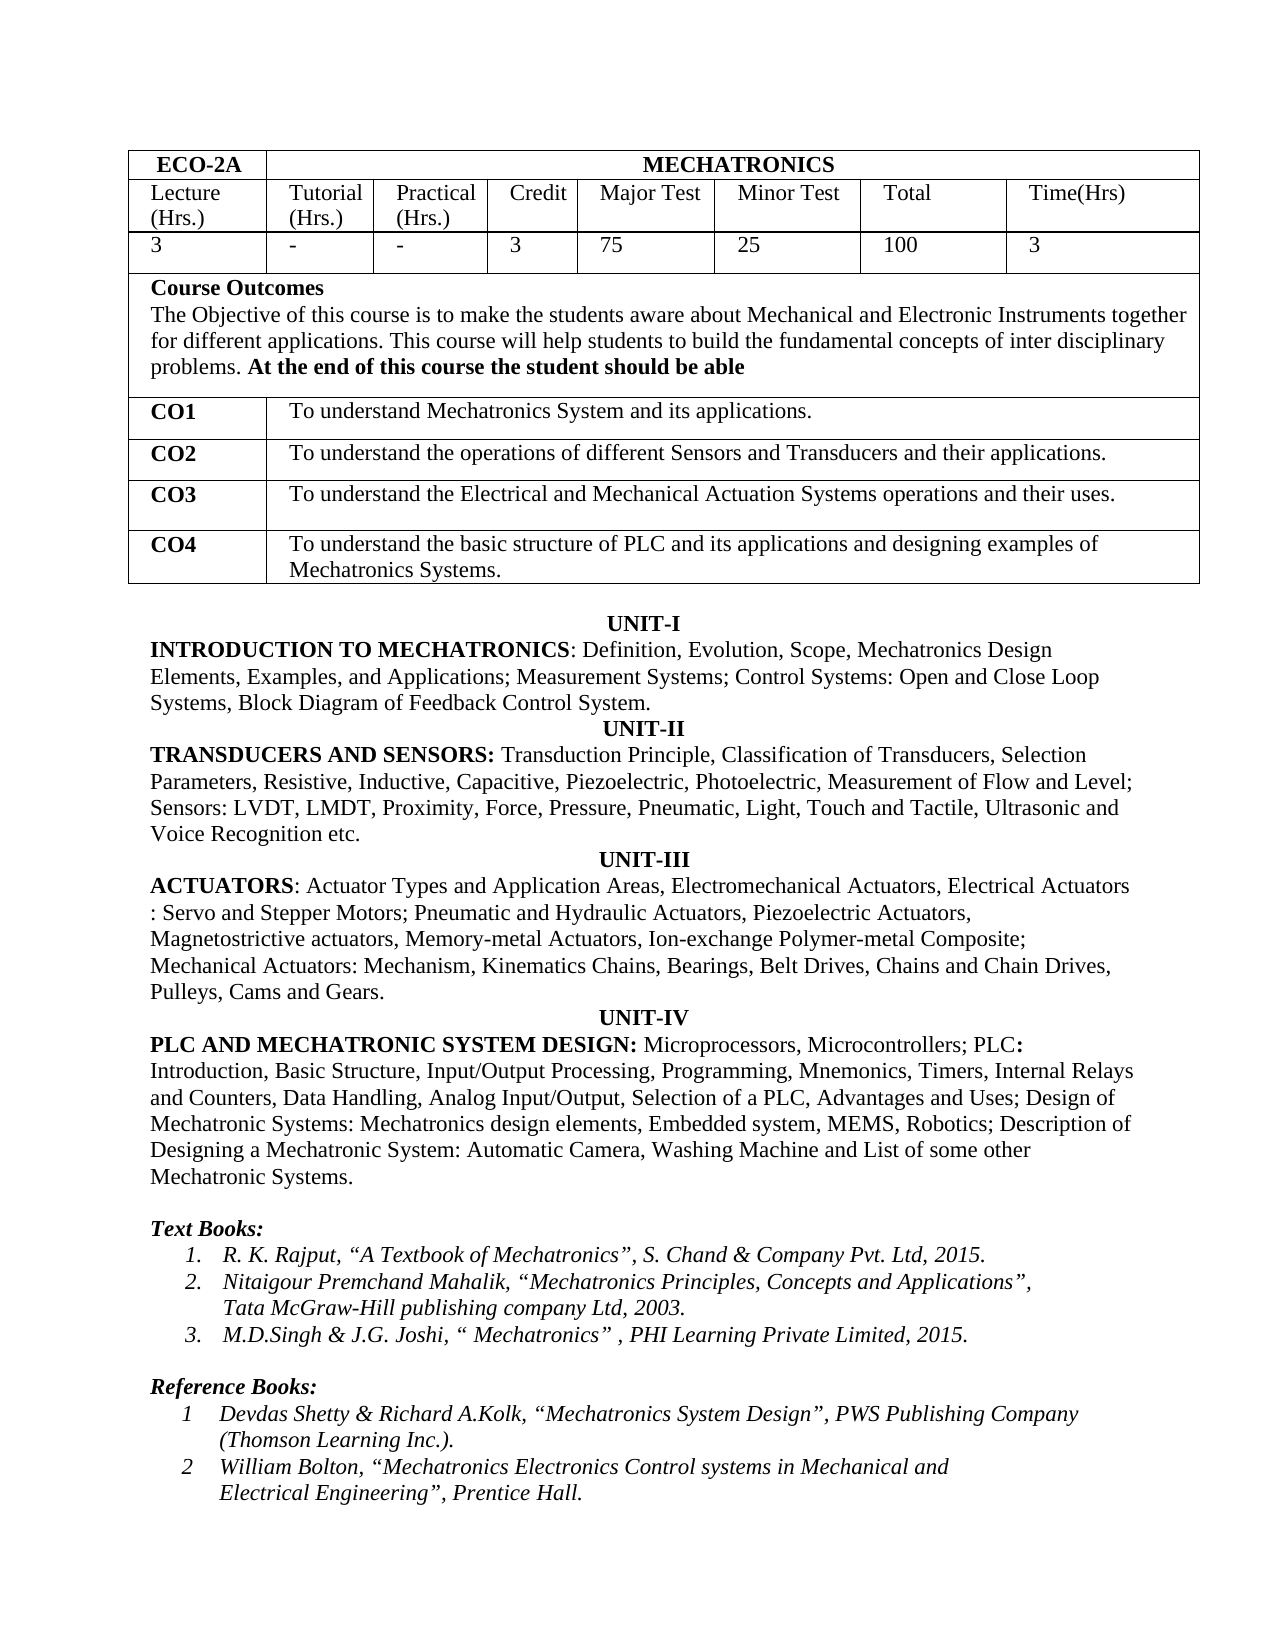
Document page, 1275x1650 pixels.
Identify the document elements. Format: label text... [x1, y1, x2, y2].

table_cell Course Outcomes The Objective of this course is to make the students aware about Mechanical and Electronic Instruments together for different applications. This course will help students to build the fundamental concepts of inter disciplinary problems. At the end of this course the student should be able [129, 274, 1199, 397]
list Nitaigour Premchand Mahalik, “Mechatronics Principles, Concepts and Applications”, Tata McGraw-Hill publishing company Ltd, 2003. [185, 1268, 1080, 1321]
list M.D.Singh & J.G. Joshi, “ Mechatronics” , PHI Learning Private Limited, 2015. [185, 1321, 1252, 1347]
table_cell Total [861, 180, 1006, 231]
table_cell 3 [488, 233, 577, 273]
table_cell Minor Test [715, 180, 860, 231]
subtitle UNIT-III [587, 847, 701, 873]
text TRANSDUCERS AND SENSORS: Transduction Principle, Classification of Transducers, Selection Parameters, Resistive, Inductive, Capacitive, Piezoelectric, Photoelectric, Measurement of Flow and Level; Sensors: LVDT, LMDT, Proximity, Force, Pressure, Pneumatic, Light, Touch and Tactile, Ultrasonic and Voice Recognition etc. [150, 741, 1140, 847]
text : Servo and Stepper Motors; Pneumatic and Hydraulic Actuators, Piezoelectric Actuators, Magnetostrictive actuators, Memory-metal Actuators, Ion-exchange Polymer-metal Composite; Mechanical Actuators: Mechanism, Kinematics Chains, Bearings, Belt Drives, Chains and Chain Drives, Pulleys, Cams and Gears. [150, 899, 1126, 1004]
list R. K. Rajput, “A Textbook of Mechatronics”, S. Chand & Company Pvt. Ltd, 2015. [185, 1242, 1252, 1268]
table_cell 100 [861, 233, 1006, 273]
table_cell To understand Mechatronics System and its applications. [267, 398, 1199, 439]
table_cell CO2 [129, 440, 266, 480]
table_cell 3 [129, 233, 266, 273]
table_cell 25 [715, 233, 860, 273]
subtitle UNIT-IV [599, 1005, 1252, 1031]
table_cell Practical (Hrs.) [374, 180, 487, 231]
table_cell Credit [488, 180, 577, 231]
table_cell To understand the Electrical and Mechanical Actuation Systems operations and their uses. [267, 481, 1199, 529]
subtitle Reference Books: [150, 1374, 1252, 1400]
subtitle UNIT-I [607, 610, 1252, 636]
subtitle UNIT-II [602, 715, 1252, 741]
text INTRODUCTION TO MECHATRONICS: Definition, Evolution, Scope, Mechatronics Design Elements, Examples, and Applications; Measurement Systems; Control Systems: Open and Close Loop Systems, Block Diagram of Feedback Control System. [150, 636, 1131, 715]
table_cell - [267, 233, 373, 273]
table_cell Tutorial (Hrs.) [267, 180, 373, 231]
table_cell To understand the operations of different Sensors and Transducers and their applications. [267, 440, 1199, 480]
table_cell CO1 [129, 398, 266, 439]
table_cell Lecture (Hrs.) [129, 180, 266, 231]
table_header ECO-2A [129, 151, 266, 178]
subtitle Text Books: [150, 1216, 1252, 1242]
table_cell Time(Hrs) [1007, 180, 1199, 231]
table_cell - [374, 233, 487, 273]
text ACTUATORS: Actuator Types and Application Areas, Electromechanical Actuators, Electrical Actuators [150, 873, 1252, 899]
list Devdas Shetty & Richard A.Kolk, “Mechatronics System Design”, PWS Publishing Company (Thomson Learning Inc.). [181, 1400, 1079, 1453]
table_cell CO4 [129, 531, 266, 583]
table_header MECHATRONICS [267, 151, 1199, 178]
table_cell 3 [1007, 233, 1199, 273]
table_cell CO3 [129, 481, 266, 529]
list William Bolton, “Mechatronics Electronics Control systems in Mechanical and Electrical Engineering”, Prentice Hall. [181, 1453, 1045, 1506]
table_cell Major Test [578, 180, 714, 231]
table_cell 75 [578, 233, 714, 273]
text PLC AND MECHATRONIC SYSTEM DESIGN: Microprocessors, Microcontrollers; PLC: Introduction, Basic Structure, Input/Output Processing, Programming, Mnemonics, Timers, Internal Relays and Counters, Data Handling, Analog Input/Output, Selection of a PLC, Advantages and Uses; Design of Mechatronic Systems: Mechatronics design elements, Embedded system, MEMS, Robotics; Description of Designing a Mechatronic System: Automatic Camera, Washing Machine and List of some other Mechatronic Systems. [150, 1031, 1140, 1189]
table_cell To understand the basic structure of PLC and its applications and designing examples of Mechatronics Systems. [267, 531, 1199, 583]
